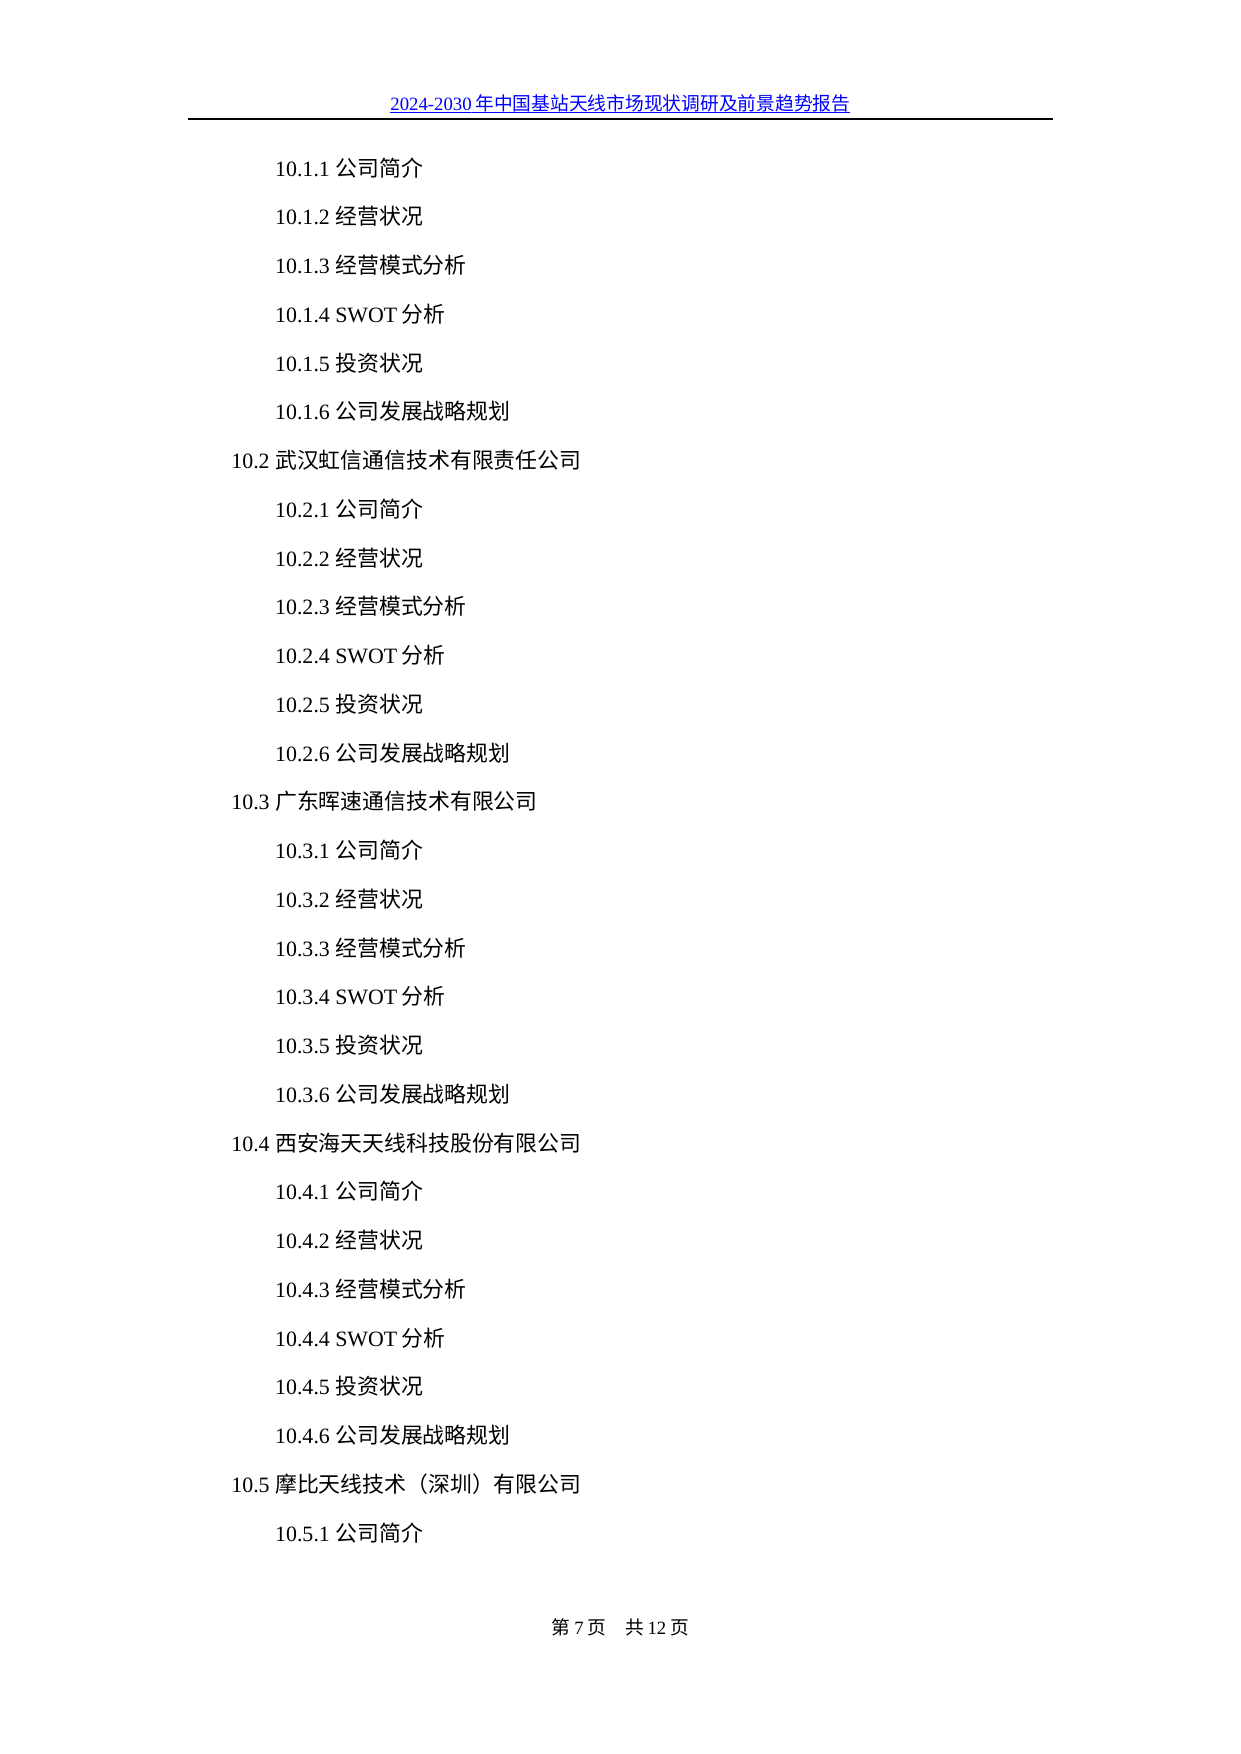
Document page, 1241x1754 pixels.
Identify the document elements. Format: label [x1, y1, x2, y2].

text [187, 150, 1053, 1548]
